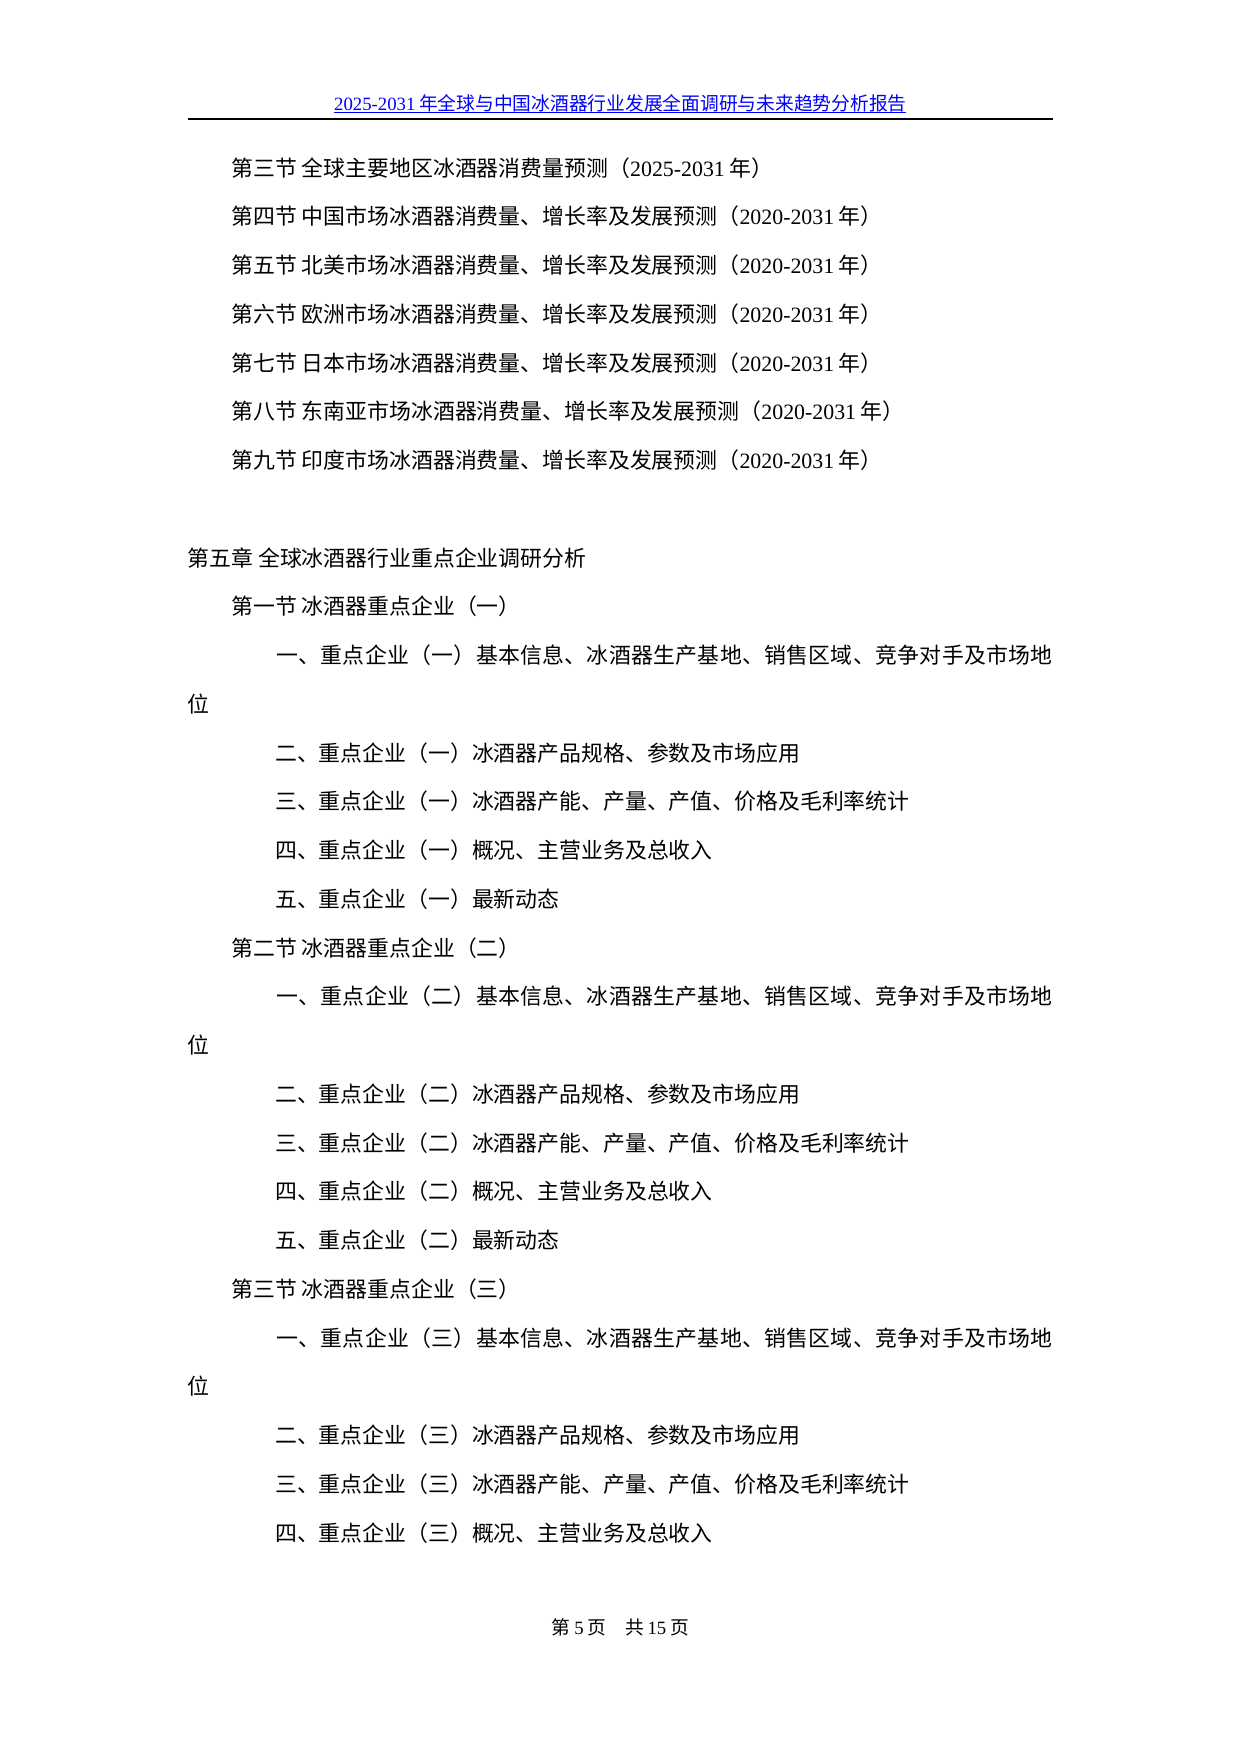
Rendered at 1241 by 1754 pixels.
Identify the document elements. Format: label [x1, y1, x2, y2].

text [187, 150, 1053, 1548]
